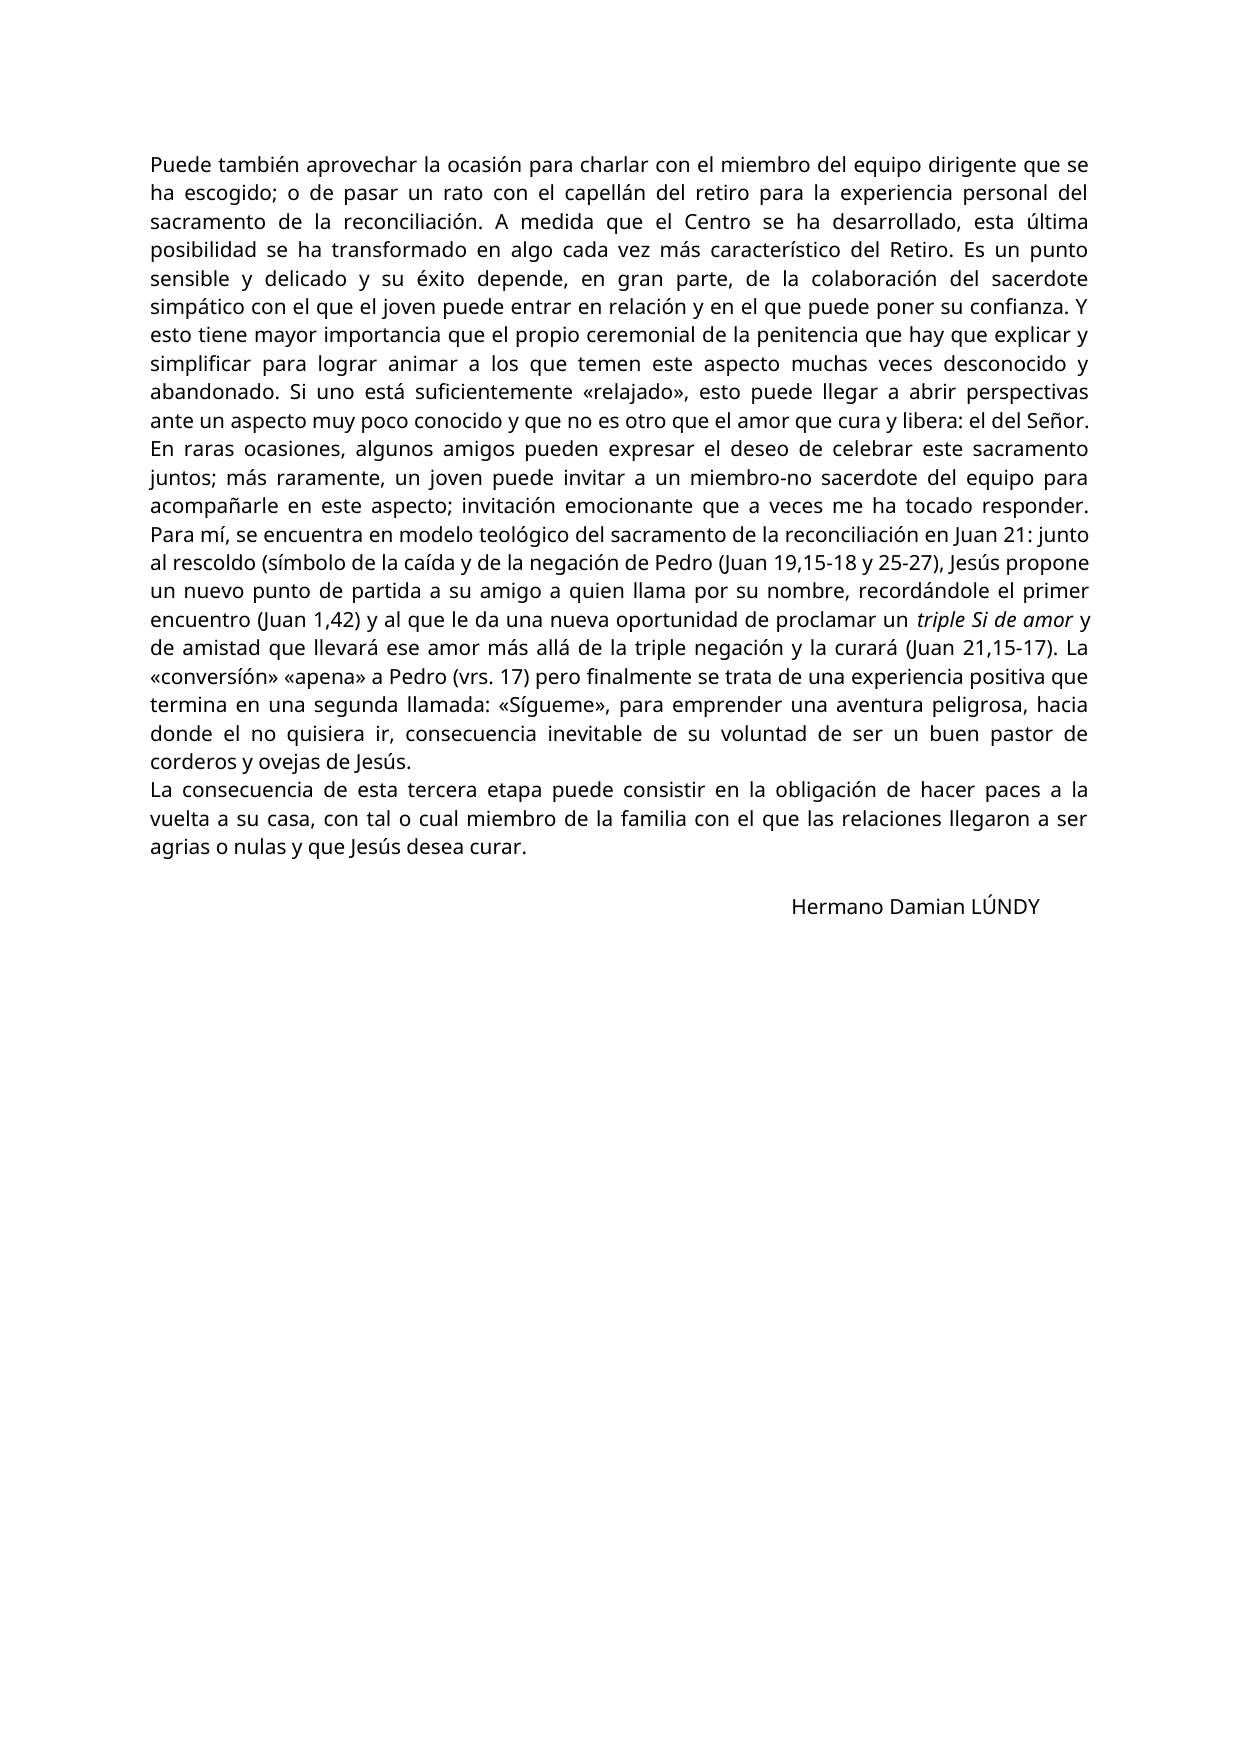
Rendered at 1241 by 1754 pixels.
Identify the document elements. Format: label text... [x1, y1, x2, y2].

text La consecuencia de esta tercera etapa puede consistir en la obligación de hacer paces a la vuelta a su casa, con tal o cual miembro de la familia con el que las relaciones llegaron a ser agrias o nulas y que Jesús desea curar. [150, 776, 1090, 861]
text Puede también aprovechar la ocasión para charlar con el miembro del equipo dirigente que se ha escogido; o de pasar un rato con el capellán del retiro para la experiencia personal del sacramento de la reconciliación. A medida que el Centro se ha desarrollado, esta última posibilidad se ha transformado en algo cada vez más característico del Retiro. Es un punto sensible y delicado y su éxito depende, en gran parte, de la colaboración del sacerdote simpático con el que el joven puede entrar en relación y en el que puede poner su confianza. Y esto tiene mayor importancia que el propio ceremonial de la penitencia que hay que explicar y simplificar para lograr animar a los que temen este aspecto muchas veces desconocido y abandonado. Si uno está suficientemente «relajado», esto puede llegar a abrir perspectivas ante un aspecto muy poco conocido y que no es otro que el amor que cura y libera: el del Señor. [150, 150, 1090, 434]
text Hermano Damian LÚNDY [741, 892, 1090, 921]
text En raras ocasiones, algunos amigos pueden expresar el deseo de celebrar este sacramento juntos; más raramente, un joven puede invitar a un miembro-no sacerdote del equipo para acompañarle en este aspecto; invitación emocionante que a veces me ha tocado responder. Para mí, se encuentra en modelo teológico del sacramento de la reconciliación en Juan 21: junto al rescoldo (símbolo de la caída y de la negación de Pedro (Juan 19,15-18 y 25-27), Jesús propone un nuevo punto de partida a su amigo a quien llama por su nombre, recordándole el primer encuentro (Juan 1,42) y al que le da una nueva oportunidad de proclamar un triple Si de amor y de amistad que llevará ese amor más allá de la triple negación y la curará (Juan 21,15-17). La «conversíón» «apena» a Pedro (vrs. 17) pero finalmente se trata de una experiencia positiva que termina en una segunda llamada: «Sígueme», para emprender una aventura peligrosa, hacia donde el no quisiera ir, consecuencia inevitable de su voluntad de ser un buen pastor de corderos y ovejas de Jesús. [150, 434, 1090, 776]
